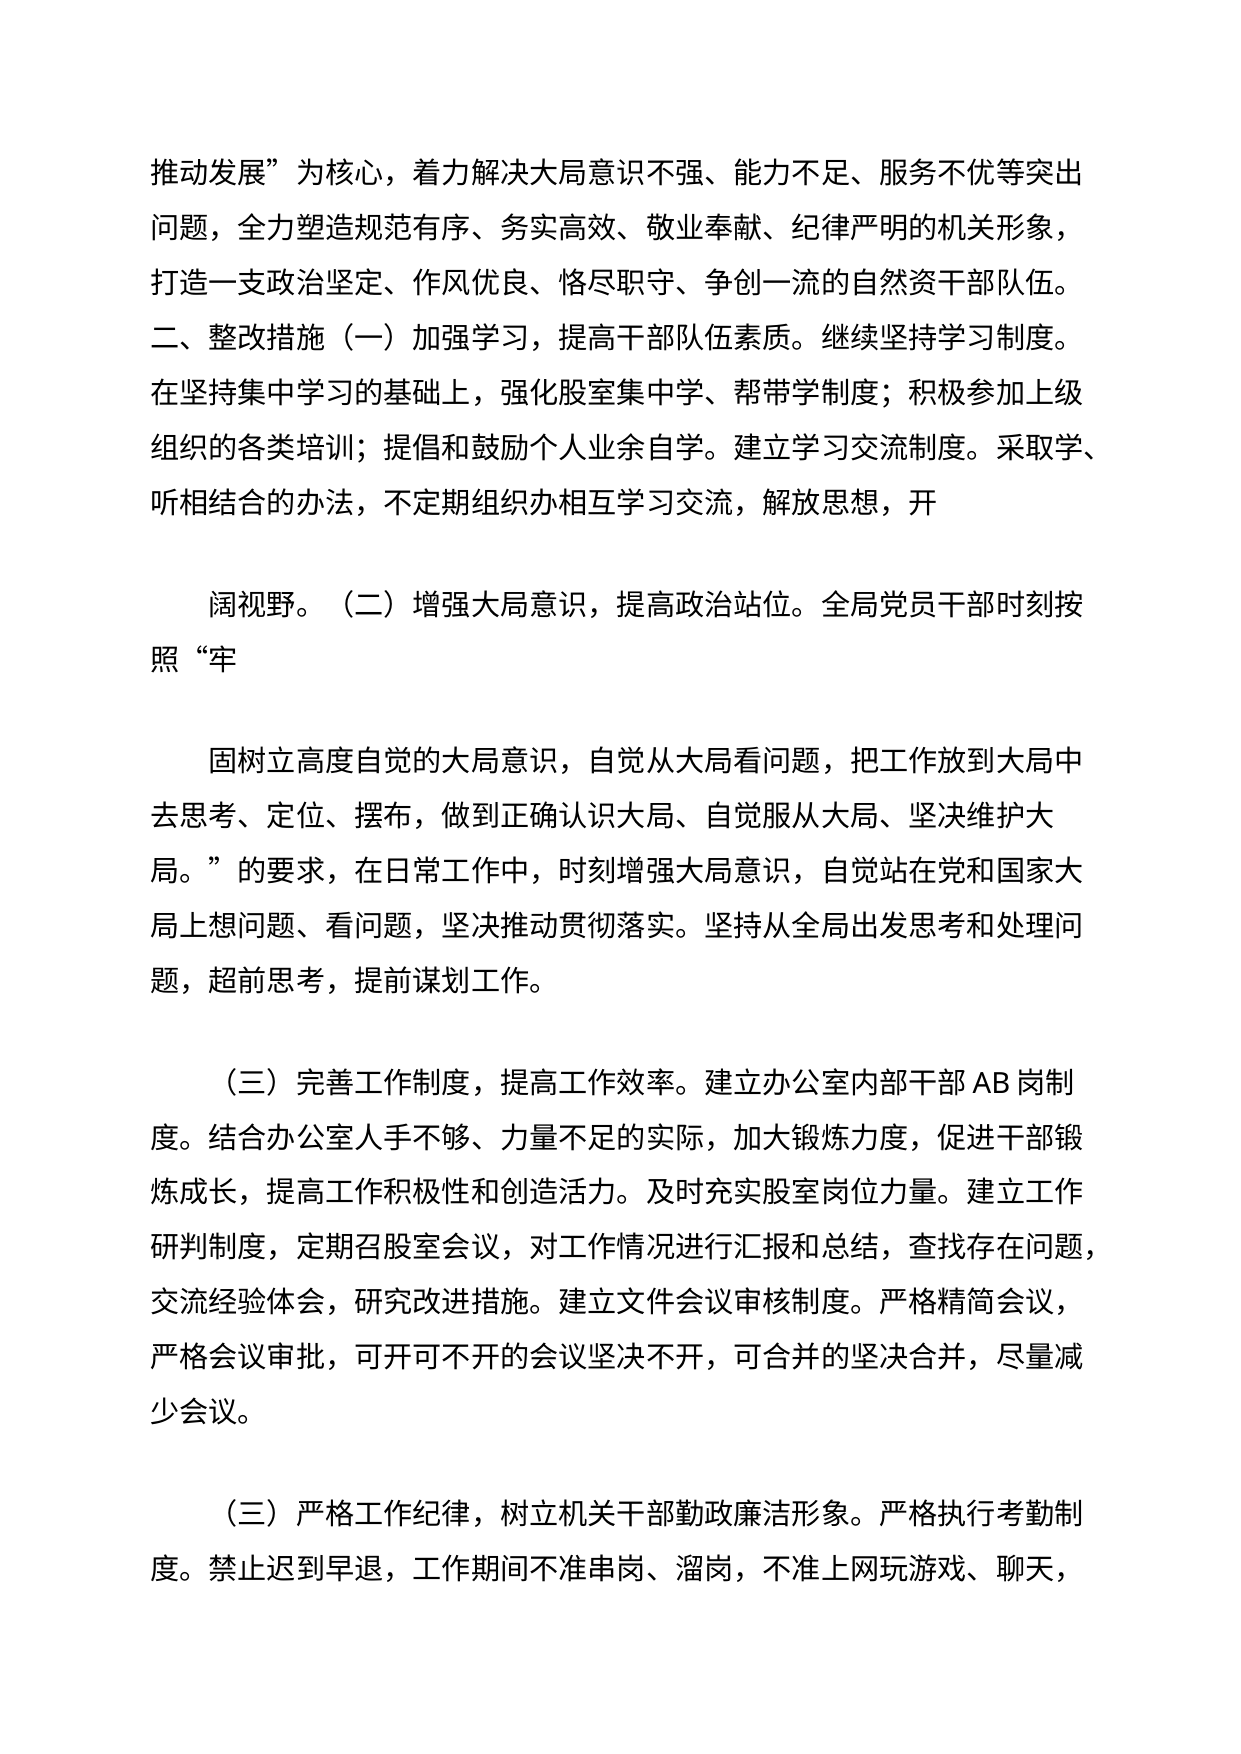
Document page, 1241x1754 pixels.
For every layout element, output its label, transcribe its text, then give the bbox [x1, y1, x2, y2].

text （三）完善工作制度，提高工作效率。建立办公室内部干部AB岗制度。结合办公室人手不够、力量不足的实际，加大锻炼力度，促进干部锻炼成长，提高工作积极性和创造活力。及时充实股室岗位力量。建立工作研判制度，定期召股室会议，对工作情况进行汇报和总结，查找存在问题，交流经验体会，研究改进措施。建立文件会议审核制度。严格精简会议，严格会议审批，可开可不开的会议坚决不开，可合并的坚决合并，尽量减少会议。 [150, 1059, 1090, 1431]
text 固树立高度自觉的大局意识，自觉从大局看问题，把工作放到大局中去思考、定位、摆布，做到正确认识大局、自觉服从大局、坚决维护大局。”的要求，在日常工作中，时刻增强大局意识，自觉站在党和国家大局上想问题、看问题，坚决推动贯彻落实。坚持从全局出发思考和处理问题，超前思考，提前谋划工作。 [150, 738, 1090, 1000]
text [150, 150, 1090, 522]
text 阔视野。（二）增强大局意识，提高政治站位。全局党员干部时刻按照“牢 [150, 581, 1090, 678]
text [150, 1490, 1090, 1588]
